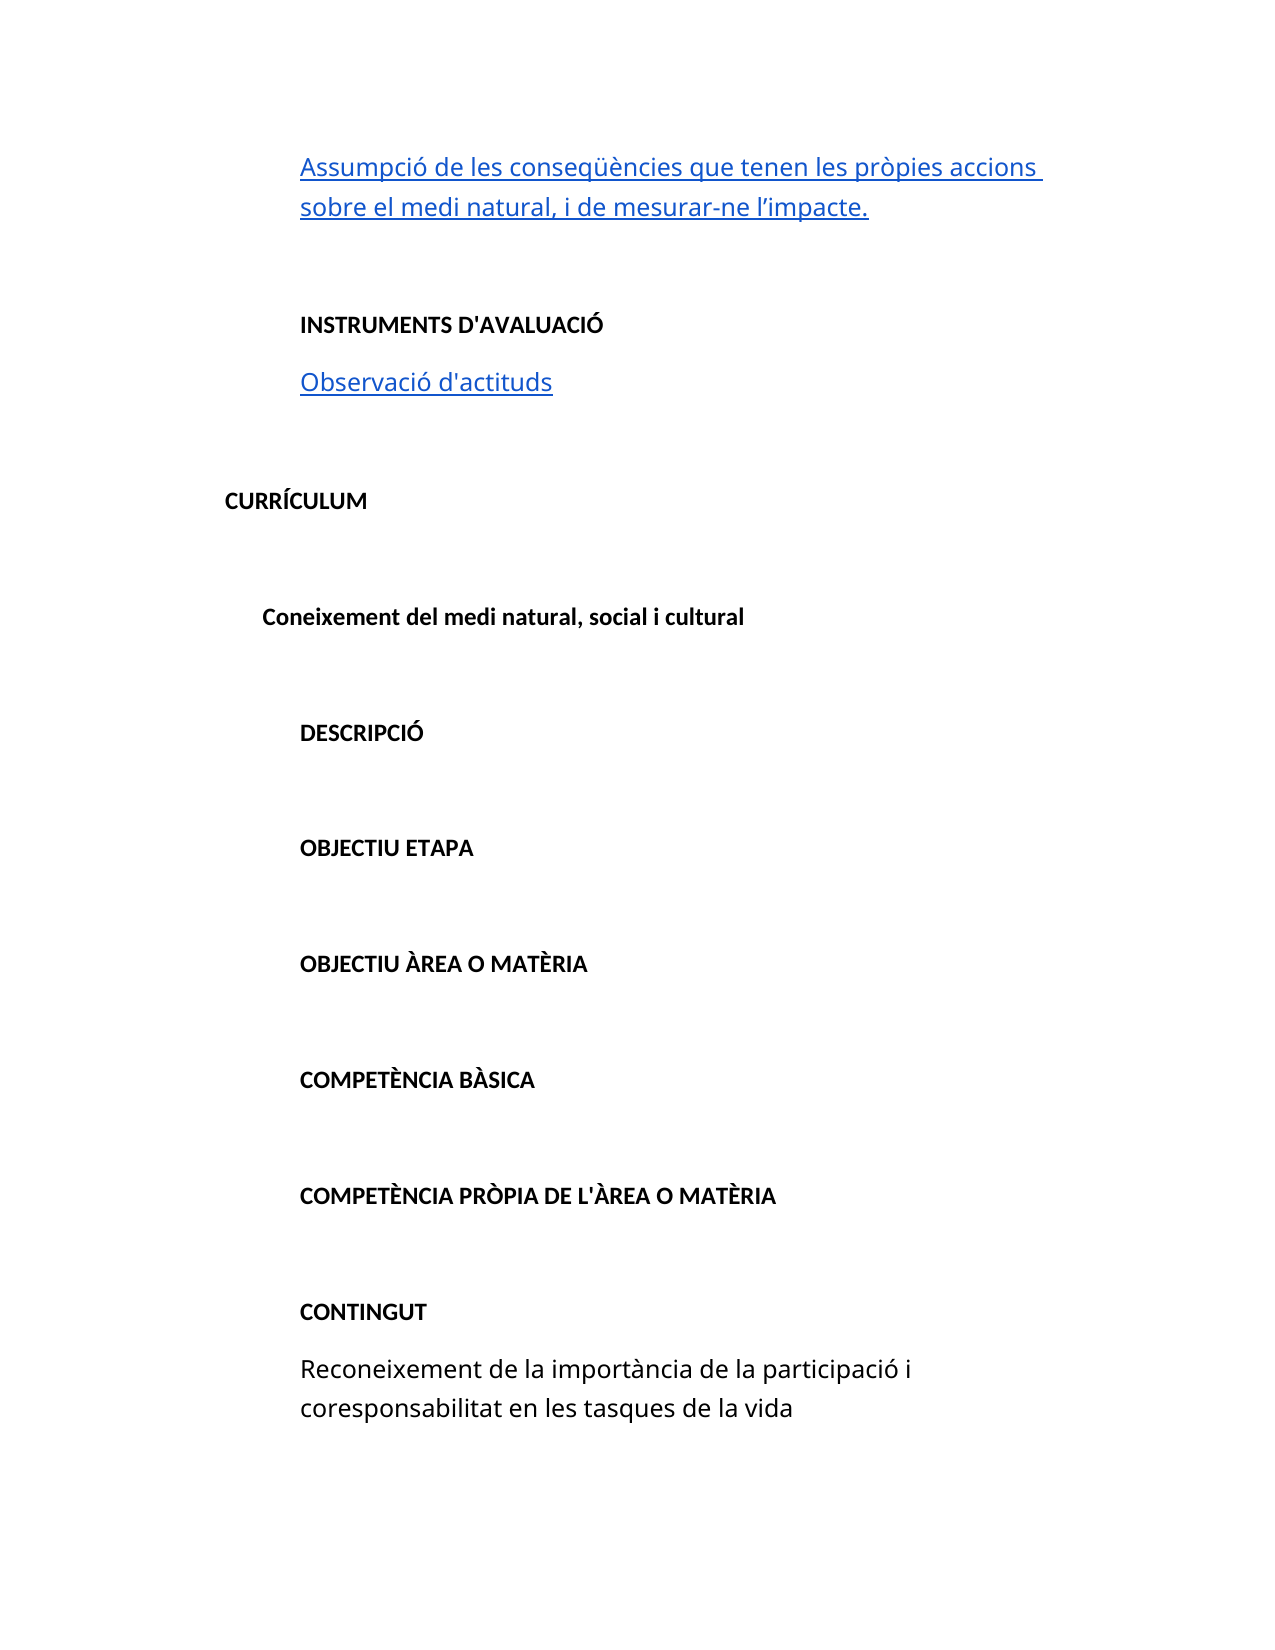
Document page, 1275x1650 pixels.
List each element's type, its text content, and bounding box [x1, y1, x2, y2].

subtitle COMPETÈNCIA PRÒPIA DE L'ÀREA O MATÈRIA [300, 1180, 1087, 1211]
text Assumpció de les conseqüències que tenen les pròpies accions sobre el medi natural, i de mesurar-ne l’impacte. [300, 150, 1087, 223]
subtitle COMPETÈNCIA BÀSICA [300, 1064, 1087, 1095]
subtitle Coneixement del medi natural, social i cultural [262, 601, 1087, 631]
subtitle OBJECTIU ETAPA [300, 832, 1087, 863]
subtitle DESCRIPCIÓ [300, 717, 1087, 747]
subtitle CURRÍCULUM [225, 485, 1087, 516]
text Observació d'actituds [300, 365, 1087, 399]
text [300, 1352, 1087, 1464]
subtitle INSTRUMENTS D'AVALUACIÓ [300, 309, 1087, 340]
subtitle CONTINGUT [300, 1296, 1087, 1326]
subtitle OBJECTIU ÀREA O MATÈRIA [300, 948, 1087, 979]
